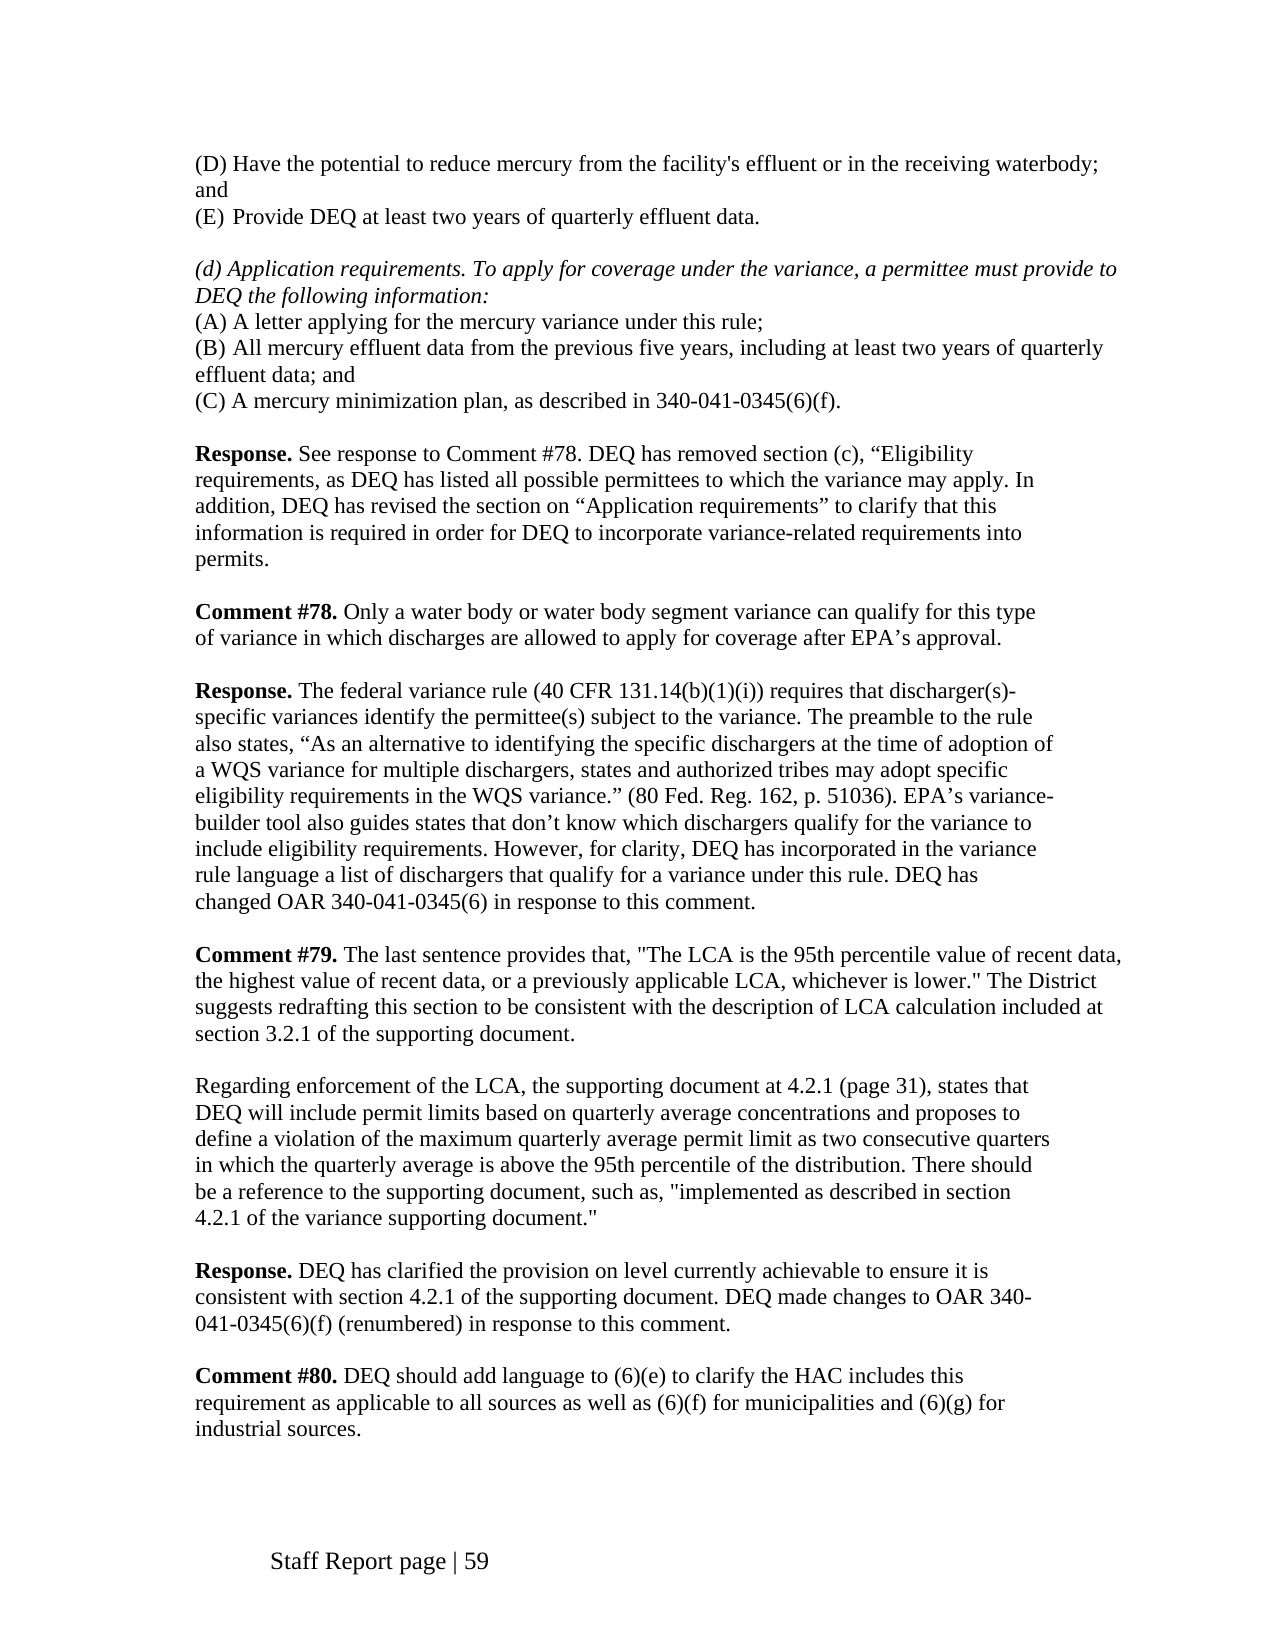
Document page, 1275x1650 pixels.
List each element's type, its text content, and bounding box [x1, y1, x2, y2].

text Response. The federal variance rule (40 CFR 131.14(b)(1)(i)) requires that discharger(s)-specific variances identify the permittee(s) subject to the variance. The preamble to the rule also states, “As an alternative to identifying the specific dischargers at the time of adoption of a WQS variance for multiple dischargers, states and authorized tribes may adopt specific eligibility requirements in the WQS variance.” (80 Fed. Reg. 162, p. 51036). EPA’s variance-builder tool also guides states that don’t know which dischargers qualify for the variance to include eligibility requirements. However, for clarity, DEQ has incorporated in the variance rule language a list of dischargers that qualify for a variance under this rule. DEQ has changed OAR 340-041-0345(6) in response to this comment. [195, 677, 1059, 914]
text Comment #79. The last sentence provides that, "The LCA is the 95th percentile value of recent data, the highest value of recent data, or a previously applicable LCA, whichever is lower." The District suggests redrafting this section to be consistent with the description of LCA calculation included at section 3.2.1 of the supporting document. [195, 941, 1125, 1046]
text Comment #78. Only a water body or water body segment variance can qualify for this type of variance in which discharges are allowed to apply for coverage after EPA’s approval. [195, 598, 1059, 651]
text (d) Application requirements. To apply for coverage under the variance, a permittee must provide to DEQ the following information: [195, 255, 1125, 308]
text (A) A letter applying for the mercury variance under this rule; [195, 308, 1125, 334]
text Regarding enforcement of the LCA, the supporting document at 4.2.1 (page 31), states that DEQ will include permit limits based on quarterly average concentrations and proposes to define a violation of the maximum quarterly average permit limit as two consecutive quarters in which the quarterly average is above the 95th percentile of the distribution. There should be a reference to the supporting document, such as, "implemented as described in section 4.2.1 of the variance supporting document." [195, 1072, 1059, 1231]
text (E) Provide DEQ at least two years of quarterly effluent data. [195, 203, 1125, 229]
text Comment #80. DEQ should add language to (6)(e) to clarify the HAC includes this requirement as applicable to all sources as well as (6)(f) for municipalities and (6)(g) for industrial sources. [195, 1362, 1059, 1441]
text (B) All mercury effluent data from the previous five years, including at least two years of quarterly effluent data; and [195, 334, 1125, 387]
text (D) Have the potential to reduce mercury from the facility's effluent or in the receiving waterbody; and [195, 150, 1125, 203]
text Response. DEQ has clarified the provision on level currently achievable to ensure it is consistent with section 4.2.1 of the supporting document. DEQ made changes to OAR 340-041-0345(6)(f) (renumbered) in response to this comment. [195, 1257, 1059, 1336]
text (C) A mercury minimization plan, as described in 340-041-0345(6)(f). [195, 387, 1059, 413]
text Response. See response to Comment #78. DEQ has removed section (c), “Eligibility requirements, as DEQ has listed all possible permittees to which the variance may apply. In addition, DEQ has revised the section on “Application requirements” to clarify that this information is required in order for DEQ to incorporate variance-related requirements into permits. [195, 440, 1059, 572]
